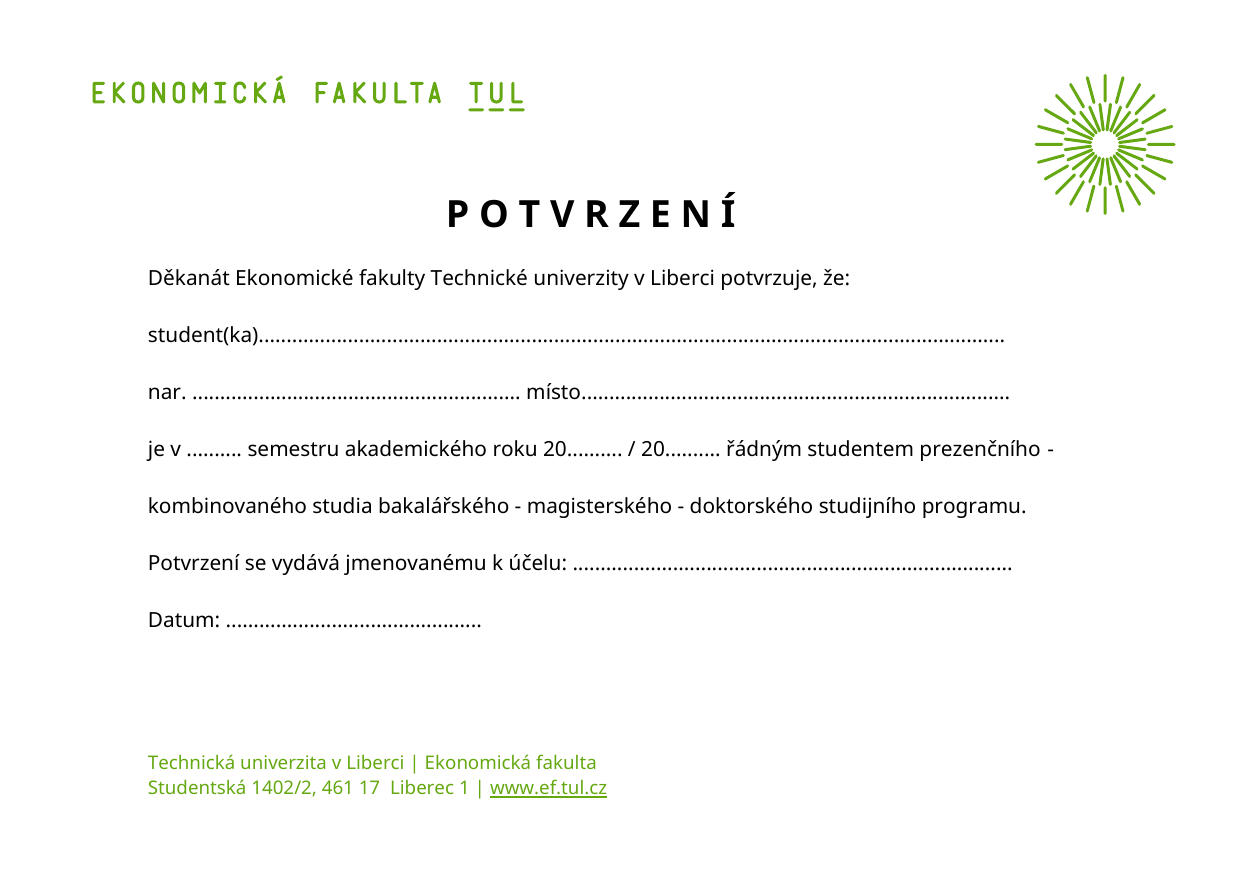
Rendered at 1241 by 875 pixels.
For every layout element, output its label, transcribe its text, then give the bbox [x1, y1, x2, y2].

text Potvrzení se vydává jmenovanému k účelu: ............................................................................... [148, 548, 1033, 576]
text Datum: .............................................. [148, 605, 1033, 633]
text Děkanát Ekonomické fakulty Technické univerzity v Liberci potvrzuje, že: student(ka)...................................................................................................................................... nar. ........................................................... místo............................................................................. je v .......... semestru akademického roku 20.......... / 20.......... řádným studentem prezenčního - kombinovaného studia bakalářského - magisterského - doktorského studijního programu. [148, 263, 1063, 519]
text P O T V R Z E N Í [148, 187, 1033, 238]
